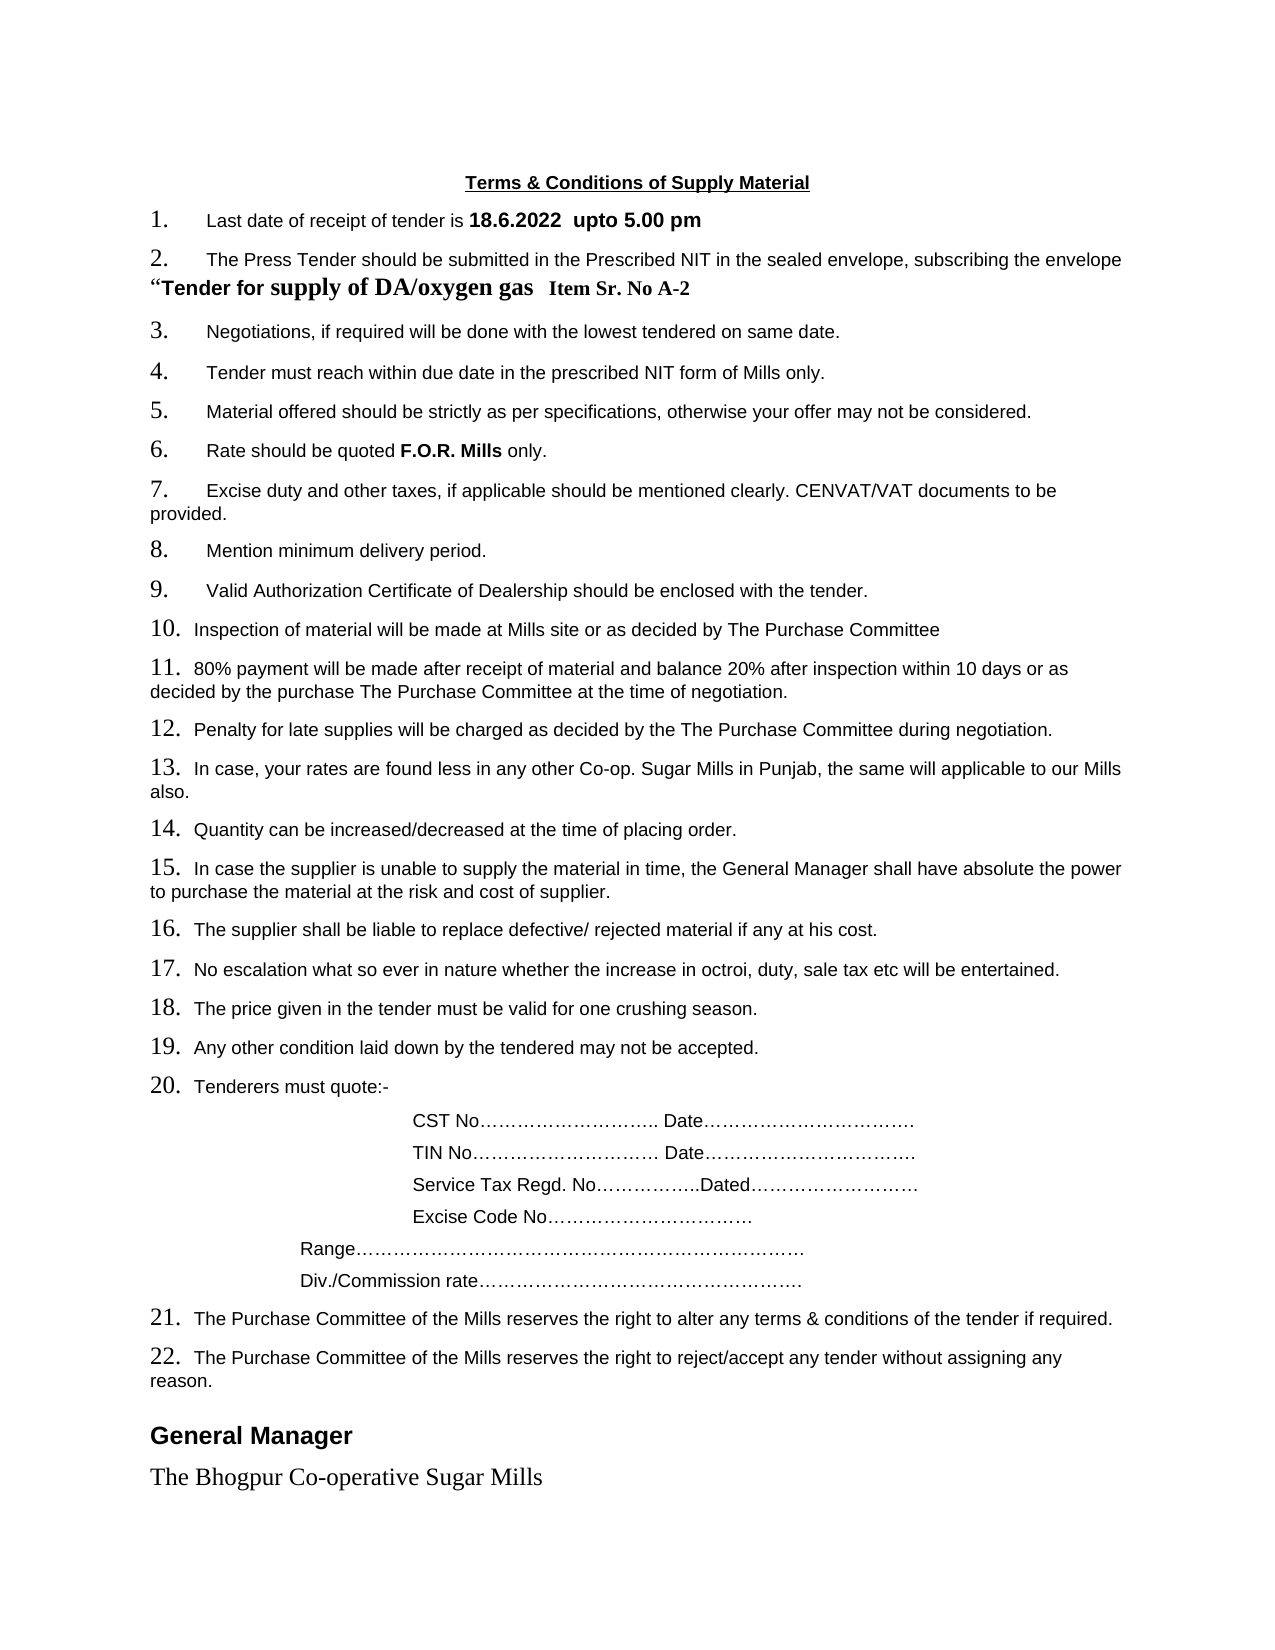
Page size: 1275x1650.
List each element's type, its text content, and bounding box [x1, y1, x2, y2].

text Div./Commission rate……………………………………………. [300, 1270, 1125, 1292]
text The Bhogpur Co-operative Sugar Mills [150, 1462, 1125, 1490]
text 16. The supplier shall be liable to replace defective/ rejected material if any at his cost. [150, 913, 1125, 942]
text Terms & Conditions of Supply Material [150, 172, 1125, 194]
text 4. Tender must reach within due date in the prescribed NIT form of Mills only. [150, 356, 1125, 384]
text Excise Code No…………………………… [412, 1206, 1125, 1227]
text 17. No escalation what so ever in nature whether the increase in octroi, duty, sale tax etc will be entertained. [150, 953, 1125, 981]
text 10. Inspection of material will be made at Mills site or as decided by The Purchase Committee [150, 613, 1125, 642]
text 13. In case, your rates are found less in any other Co-op. Sugar Mills in , the same will applicable to our Mills also. [150, 752, 1125, 803]
text 19. Any other condition laid down by the tendered may not be accepted. [150, 1031, 1125, 1060]
text Range……………………………………………………………… [300, 1238, 1125, 1259]
text 11. 80% payment will be made after receipt of material and balance 20% after inspection within 10 days or as decided by the purchase The Purchase Committee at the time of negotiation. [150, 652, 1125, 703]
text 18. The price given in the tender must be valid for one crushing season. [150, 992, 1125, 1021]
text 2. The Press Tender should be submitted in the Prescribed NIT in the sealed envelope, subscribing the envelope “Tender for supply of DA/oxygen gas Item Sr. No A-2 [150, 243, 1125, 303]
text 20. Tenderers must quote:- [150, 1070, 1125, 1099]
text 9. Valid Authorization Certificate of Dealership should be enclosed with the tender. [150, 574, 1125, 602]
text 12. Penalty for late supplies will be charged as decided by the The Purchase Committee during negotiation. [150, 713, 1125, 742]
text 14. Quantity can be increased/decreased at the time of placing order. [150, 813, 1125, 842]
text 5. Material offered should be strictly as per specifications, otherwise your offer may not be considered. [150, 395, 1125, 424]
text 21. The Purchase Committee of the Mills reserves the right to alter any terms & conditions of the tender if required. [150, 1302, 1125, 1331]
text 7. Excise duty and other taxes, if applicable should be mentioned clearly. CENVAT/VAT documents to be provided. [150, 474, 1125, 524]
text 1. Last date of receipt of tender is 18.6.2022 upto 5.00 pm [150, 204, 1125, 233]
subtitle General Manager [150, 1421, 1125, 1450]
text 3. Negotiations, if required will be done with the lowest tendered on same date. [150, 315, 1125, 344]
text 6. Rate should be quoted F.O.R. Mills only. [150, 434, 1125, 463]
text 8. Mention minimum delivery period. [150, 534, 1125, 563]
text TIN No………………………… Date……………………………. [412, 1142, 1125, 1163]
text 15. In case the supplier is unable to supply the material in time, the General Manager shall have absolute the power to purchase the material at the risk and cost of supplier. [150, 852, 1125, 903]
text Service Tax Regd. No……………..Dated……………………… [412, 1174, 1125, 1195]
text 22. The Purchase Committee of the Mills reserves the right to reject/accept any tender without assigning any reason. [150, 1341, 1125, 1392]
text CST No……………………….. Date……………………………. [412, 1110, 1125, 1131]
